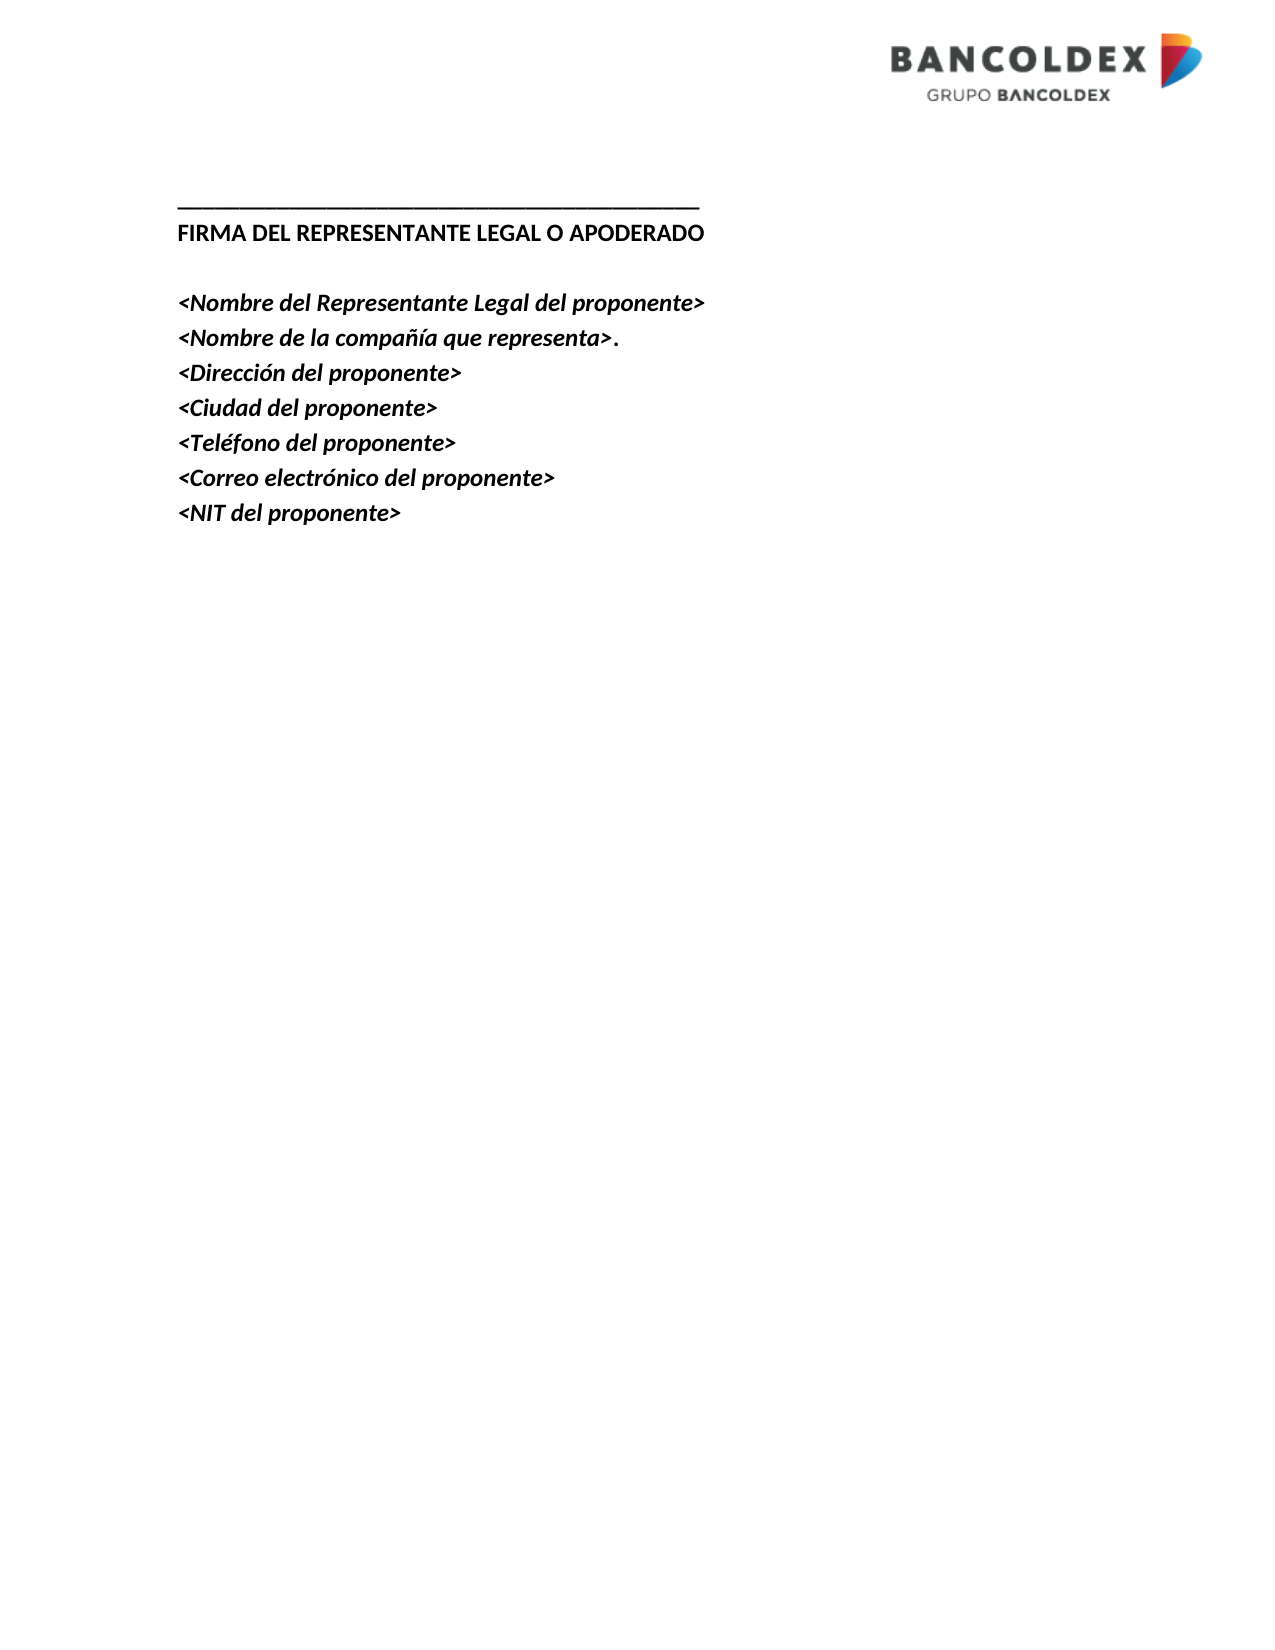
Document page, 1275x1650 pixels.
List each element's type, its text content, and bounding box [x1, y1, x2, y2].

text <NIT del proponente> [177, 498, 1098, 528]
picture [835, 32, 1259, 103]
text <Correo electrónico del proponente> [177, 463, 1098, 493]
text <Dirección del proponente> [177, 358, 1098, 388]
text <Ciudad del proponente> [177, 393, 1098, 423]
text <Teléfono del proponente> [177, 428, 1098, 458]
text <Nombre de la compañía que representa>. [177, 323, 1098, 353]
text __________________________________________ [177, 183, 1098, 213]
text <Nombre del Representante Legal del proponente> [177, 288, 1098, 318]
text FIRMA DEL REPRESENTANTE LEGAL O APODERADO [177, 218, 1098, 248]
